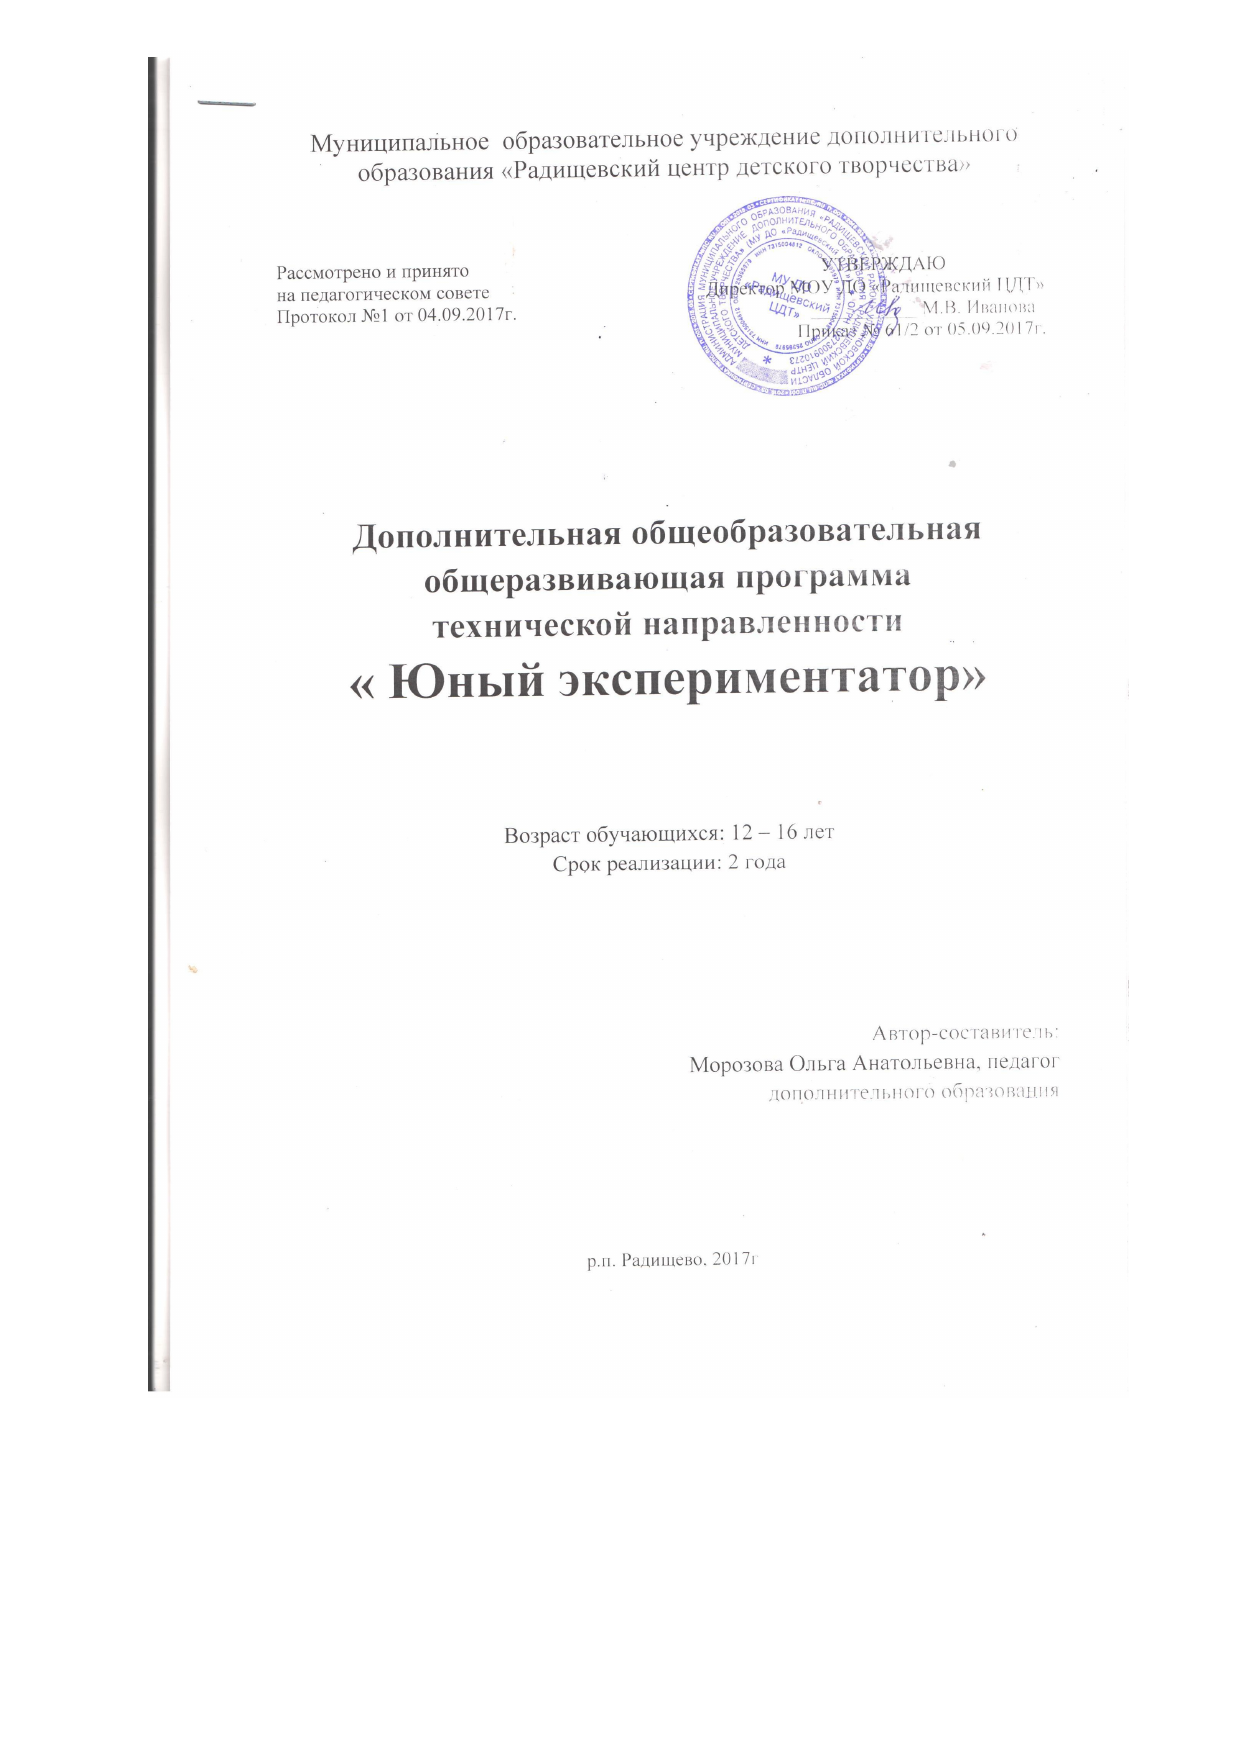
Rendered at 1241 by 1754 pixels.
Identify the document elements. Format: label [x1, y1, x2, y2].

picture [148, 50, 1129, 1398]
